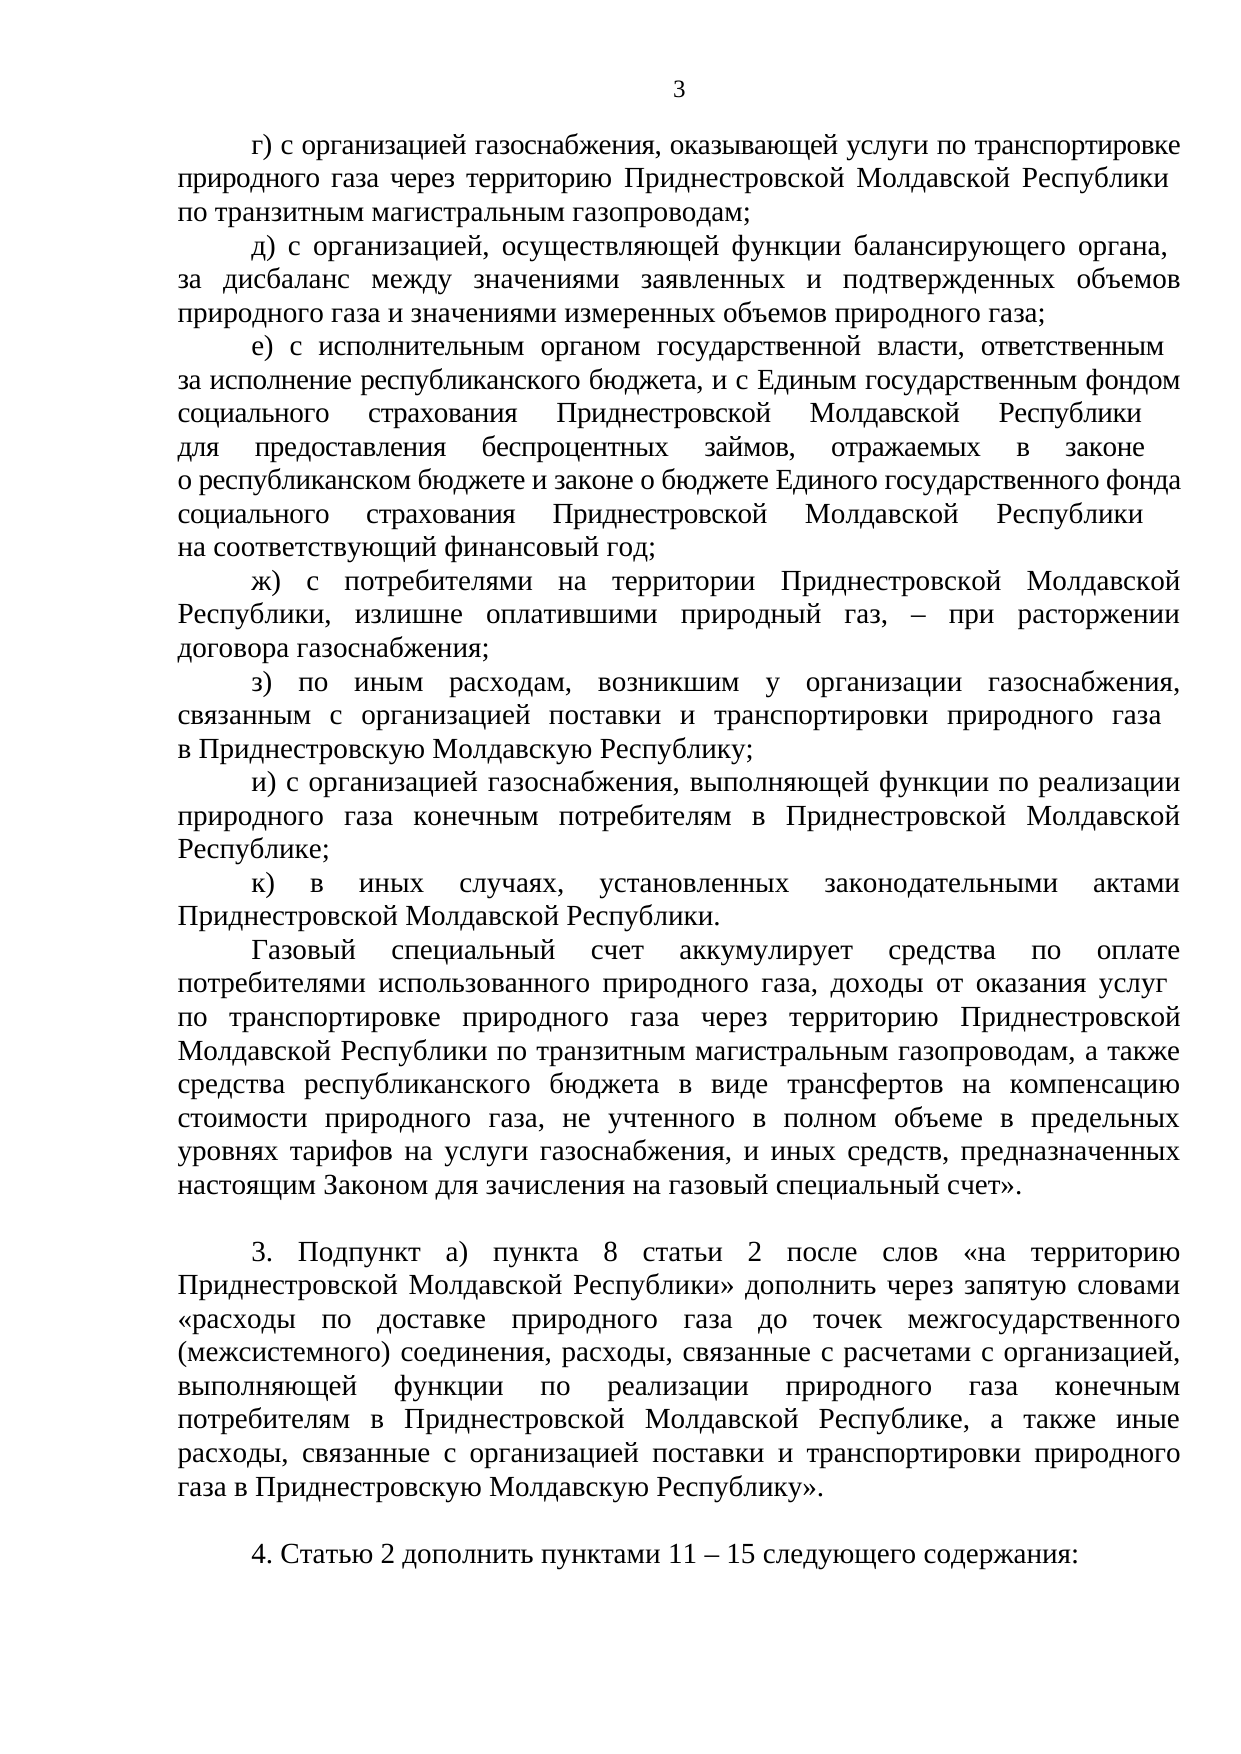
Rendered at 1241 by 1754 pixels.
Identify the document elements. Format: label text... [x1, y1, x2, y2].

text к) в иных случаях, установленных законодательными актами Приднестровской Молдавской Республики. [177, 865, 1181, 932]
text 4. Статью 2 дополнить пунктами 11 – 15 следующего содержания: [177, 1536, 1181, 1569]
text ж) с потребителями на территории Приднестровской Молдавской Республики, излишне оплатившими природный газ, – при расторжении договора газоснабжения; [177, 563, 1181, 664]
text з) по иным расходам, возникшим у организации газоснабжения, связанным с организацией поставки и транспортировки природного газа в Приднестровскую Молдавскую Республику; [177, 664, 1181, 764]
text и) с организацией газоснабжения, выполняющей функции по реализации природного газа конечным потребителям в Приднестровской Молдавской Республике; [177, 764, 1181, 865]
text г) с организацией газоснабжения, оказывающей услуги по транспортировке природного газа через территорию Приднестровской Молдавской Республики по транзитным магистральным газопроводам; [177, 127, 1181, 228]
text е) с исполнительным органом государственной власти, ответственным за исполнение республиканского бюджета, и с Единым государственным фондом социального страхования Приднестровской Молдавской Республики для предоставления беспроцентных займов, отражаемых в законе о республиканском бюджете и законе о бюджете Единого государственного фонда социального страхования Приднестровской Молдавской Республики на соответствующий финансовый год; [177, 328, 1181, 563]
text д) с организацией, осуществляющей функции балансирующего органа, за дисбаланс между значениями заявленных и подтвержденных объемов природного газа и значениями измеренных объемов природного газа; [177, 228, 1181, 328]
text 3. Подпункт а) пункта 8 статьи 2 после слов «на территорию Приднестровской Молдавской Республики» дополнить через запятую словами «расходы по доставке природного газа до точек межгосударственного (межсистемного) соединения, расходы, связанные с расчетами с организацией, выполняющей функции по реализации природного газа конечным потребителям в Приднестровской Молдавской Республике, а также иные расходы, связанные с организацией поставки и транспортировки природного газа в Приднестровскую Молдавскую Республику». [177, 1234, 1181, 1502]
text Газовый специальный счет аккумулирует средства по оплате потребителями использованного природного газа, доходы от оказания услуг по транспортировке природного газа через территорию Приднестровской Молдавской Республики по транзитным магистральным газопроводам, а также средства республиканского бюджета в виде трансфертов на компенсацию стоимости природного газа, не учтенного в полном объеме в предельных уровнях тарифов на услуги газоснабжения, и иных средств, предназначенных настоящим Законом для зачисления на газовый специальный счет». [177, 932, 1181, 1200]
